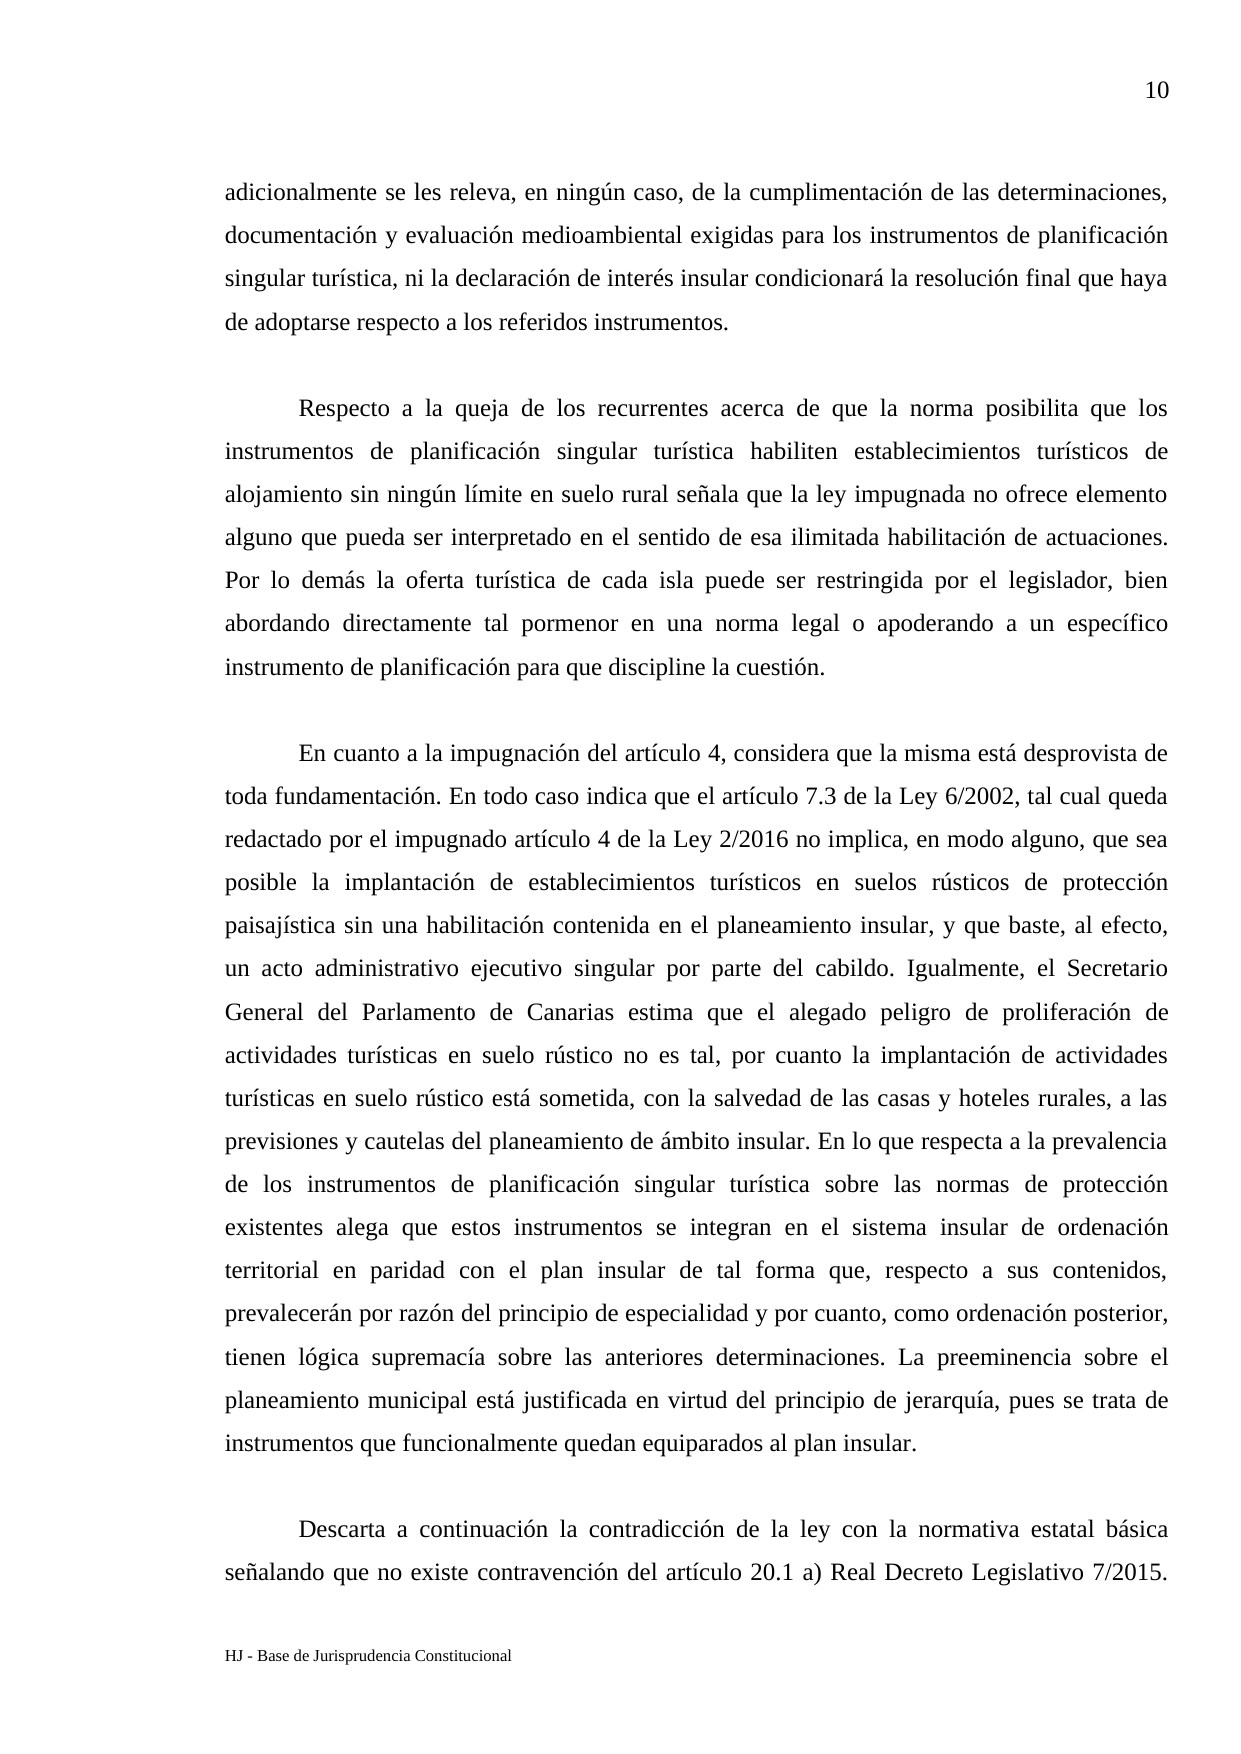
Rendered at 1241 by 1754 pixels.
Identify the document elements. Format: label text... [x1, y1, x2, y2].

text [224, 1514, 1169, 1586]
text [224, 177, 1169, 335]
text En cuanto a la impugnación del artículo 4, considera que la misma está desprovista de toda fundamentación. En todo caso indica que el artículo 7.3 de la Ley 6/2002, tal cual queda redactado por el impugnado artículo 4 de la Ley 2/2016 no implica, en modo alguno, que sea posible la implantación de establecimientos turísticos en suelos rústicos de protección paisajística sin una habilitación contenida en el planeamiento insular, y que baste, al efecto, un acto administrativo ejecutivo singular por parte del cabildo. Igualmente, el Secretario General del Parlamento de Canarias estima que el alegado peligro de proliferación de actividades turísticas en suelo rústico no es tal, por cuanto la implantación de actividades turísticas en suelo rústico está sometida, con la salvedad de las casas y hoteles rurales, a las previsiones y cautelas del planeamiento de ámbito insular. En lo que respecta a la prevalencia de los instrumentos de planificación singular turística sobre las normas de protección existentes alega que estos instrumentos se integran en el sistema insular de ordenación territorial en paridad con el plan insular de tal forma que, respecto a sus contenidos, prevalecerán por razón del principio de especialidad y por cuanto, como ordenación posterior, tienen lógica supremacía sobre las anteriores determinaciones. La preeminencia sobre el planeamiento municipal está justificada en virtud del principio de jerarquía, pues se trata de instrumentos que funcionalmente quedan equiparados al plan insular. [224, 738, 1169, 1457]
text Respecto a la queja de los recurrentes acerca de que la norma posibilita que los instrumentos de planificación singular turística habiliten establecimientos turísticos de alojamiento sin ningún límite en suelo rural señala que la ley impugnada no ofrece elemento alguno que pueda ser interpretado en el sentido de esa ilimitada habilitación de actuaciones. Por lo demás la oferta turística de cada isla puede ser restringida por el legislador, bien abordando directamente tal pormenor en una norma legal o apoderando a un específico instrumento de planificación para que discipline la cuestión. [224, 393, 1169, 680]
